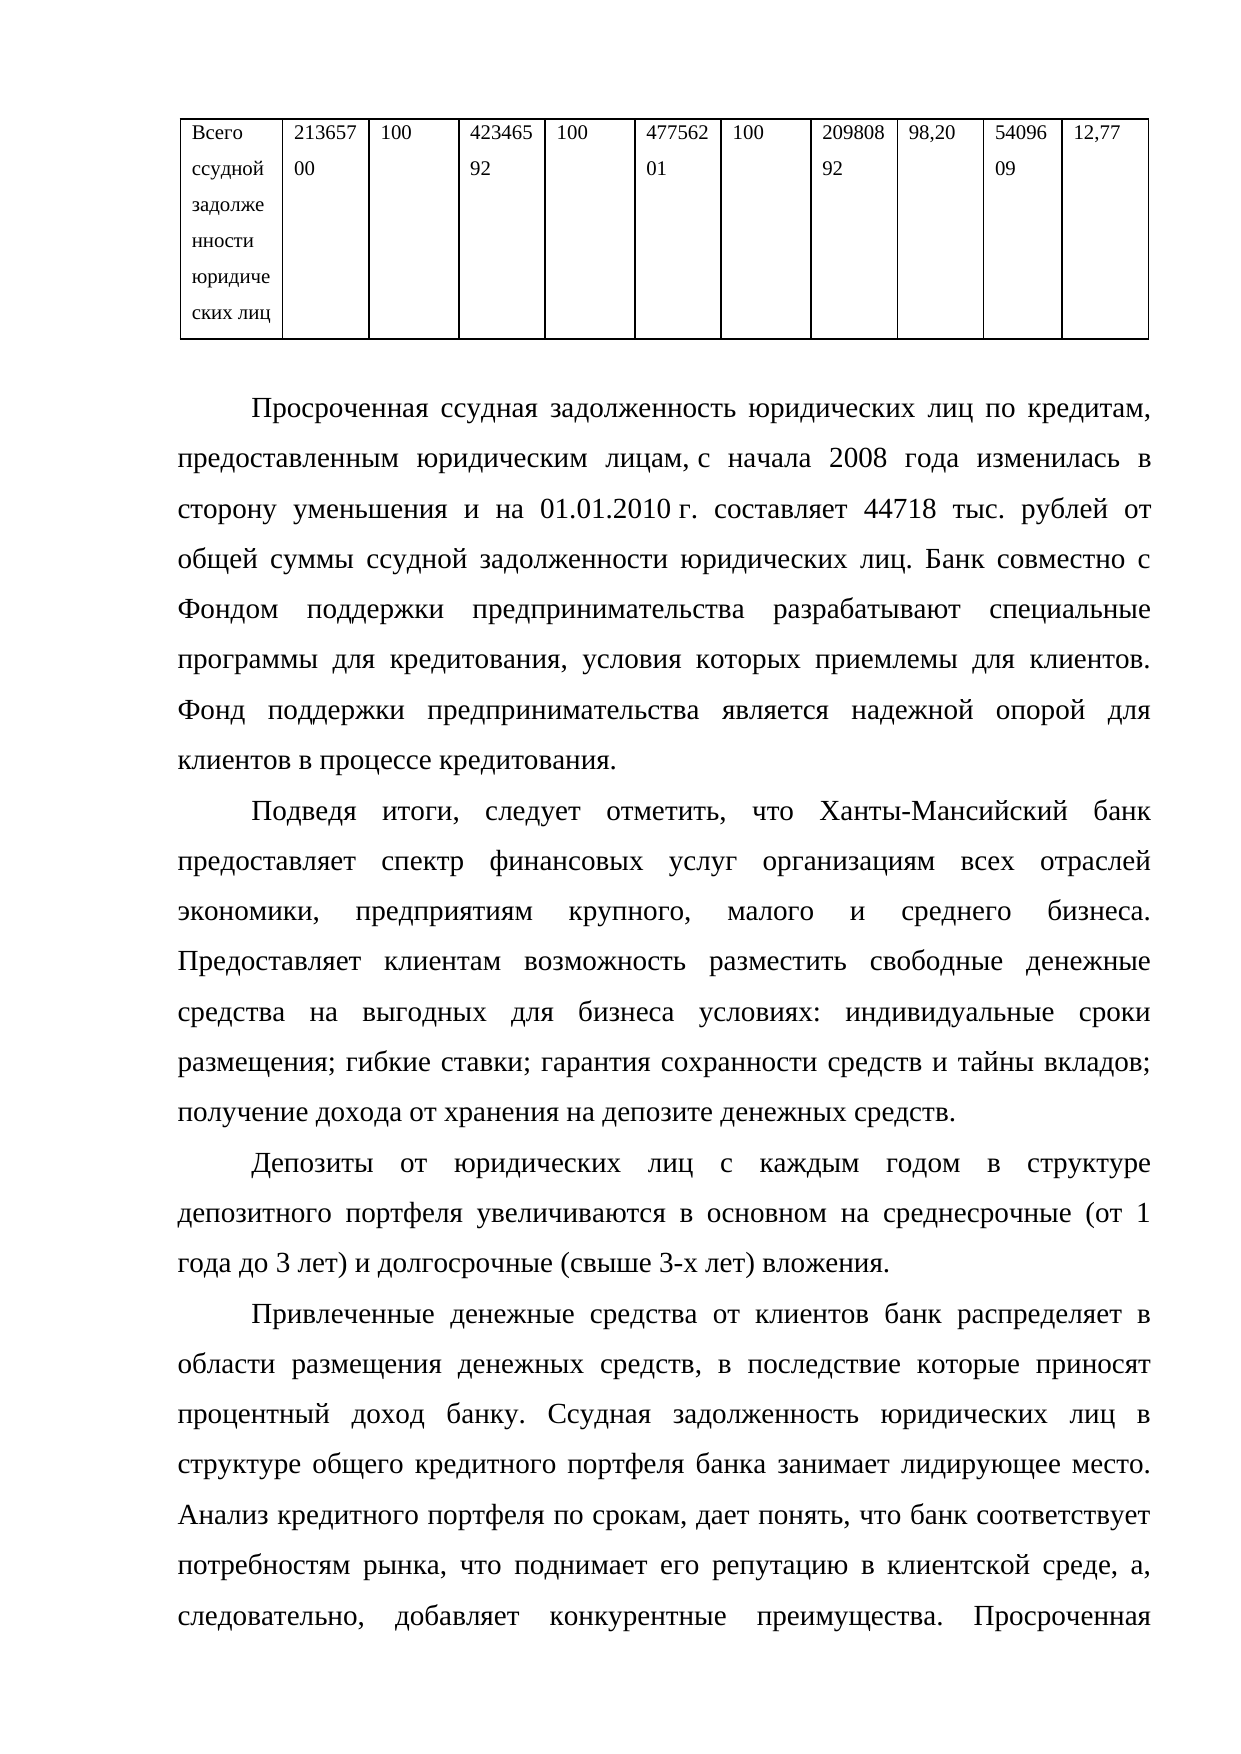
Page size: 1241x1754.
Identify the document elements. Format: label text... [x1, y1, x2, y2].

table_cell Всего ссудной задолженности юридических лиц [181, 120, 282, 338]
text Депозиты от юридических лиц с каждым годом в структуре депозитного портфеля увеличиваются в основном на среднесрочные (от 1 года до 3 лет) и долгосрочные (свыше 3-х лет) вложения. [177, 1145, 1152, 1279]
table_cell 12,77 [1063, 120, 1148, 338]
table_cell 100 [722, 120, 810, 338]
table_cell 21365700 [283, 120, 368, 338]
table_cell 98,20 [898, 120, 983, 338]
table_cell 100 [370, 120, 458, 338]
text Подведя итоги, следует отметить, что Ханты-Мансийский банк предоставляет спектр финансовых услуг организациям всех отраслей экономики, предприятиям крупного, малого и среднего бизнеса. Предоставляет клиентам возможность разместить свободные денежные средства на выгодных для бизнеса условиях: индивидуальные сроки размещения; гибкие ставки; гарантия сохранности средств и тайны вкладов; получение дохода от хранения на депозите денежных средств. [177, 793, 1152, 1128]
table_cell 42346592 [460, 120, 544, 338]
table_cell 20980892 [812, 120, 897, 338]
text Просроченная ссудная задолженность юридических лиц по кредитам, предоставленным юридическим лицам, с начала 2008 года изменилась в сторону уменьшения и на 01.01.2010 г. составляет 44718 тыс. рублей от общей суммы ссудной задолженности юридических лиц. Банк совместно с Фондом поддержки предпринимательства разрабатывают специальные программы для кредитования, условия которых приемлемы для клиентов. Фонд поддержки предпринимательства является надежной опорой для клиентов в процессе кредитования. [177, 390, 1152, 776]
table_cell 100 [546, 120, 634, 338]
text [177, 1296, 1152, 1631]
table_cell 5409609 [984, 120, 1061, 338]
table_cell 47756201 [636, 120, 720, 338]
